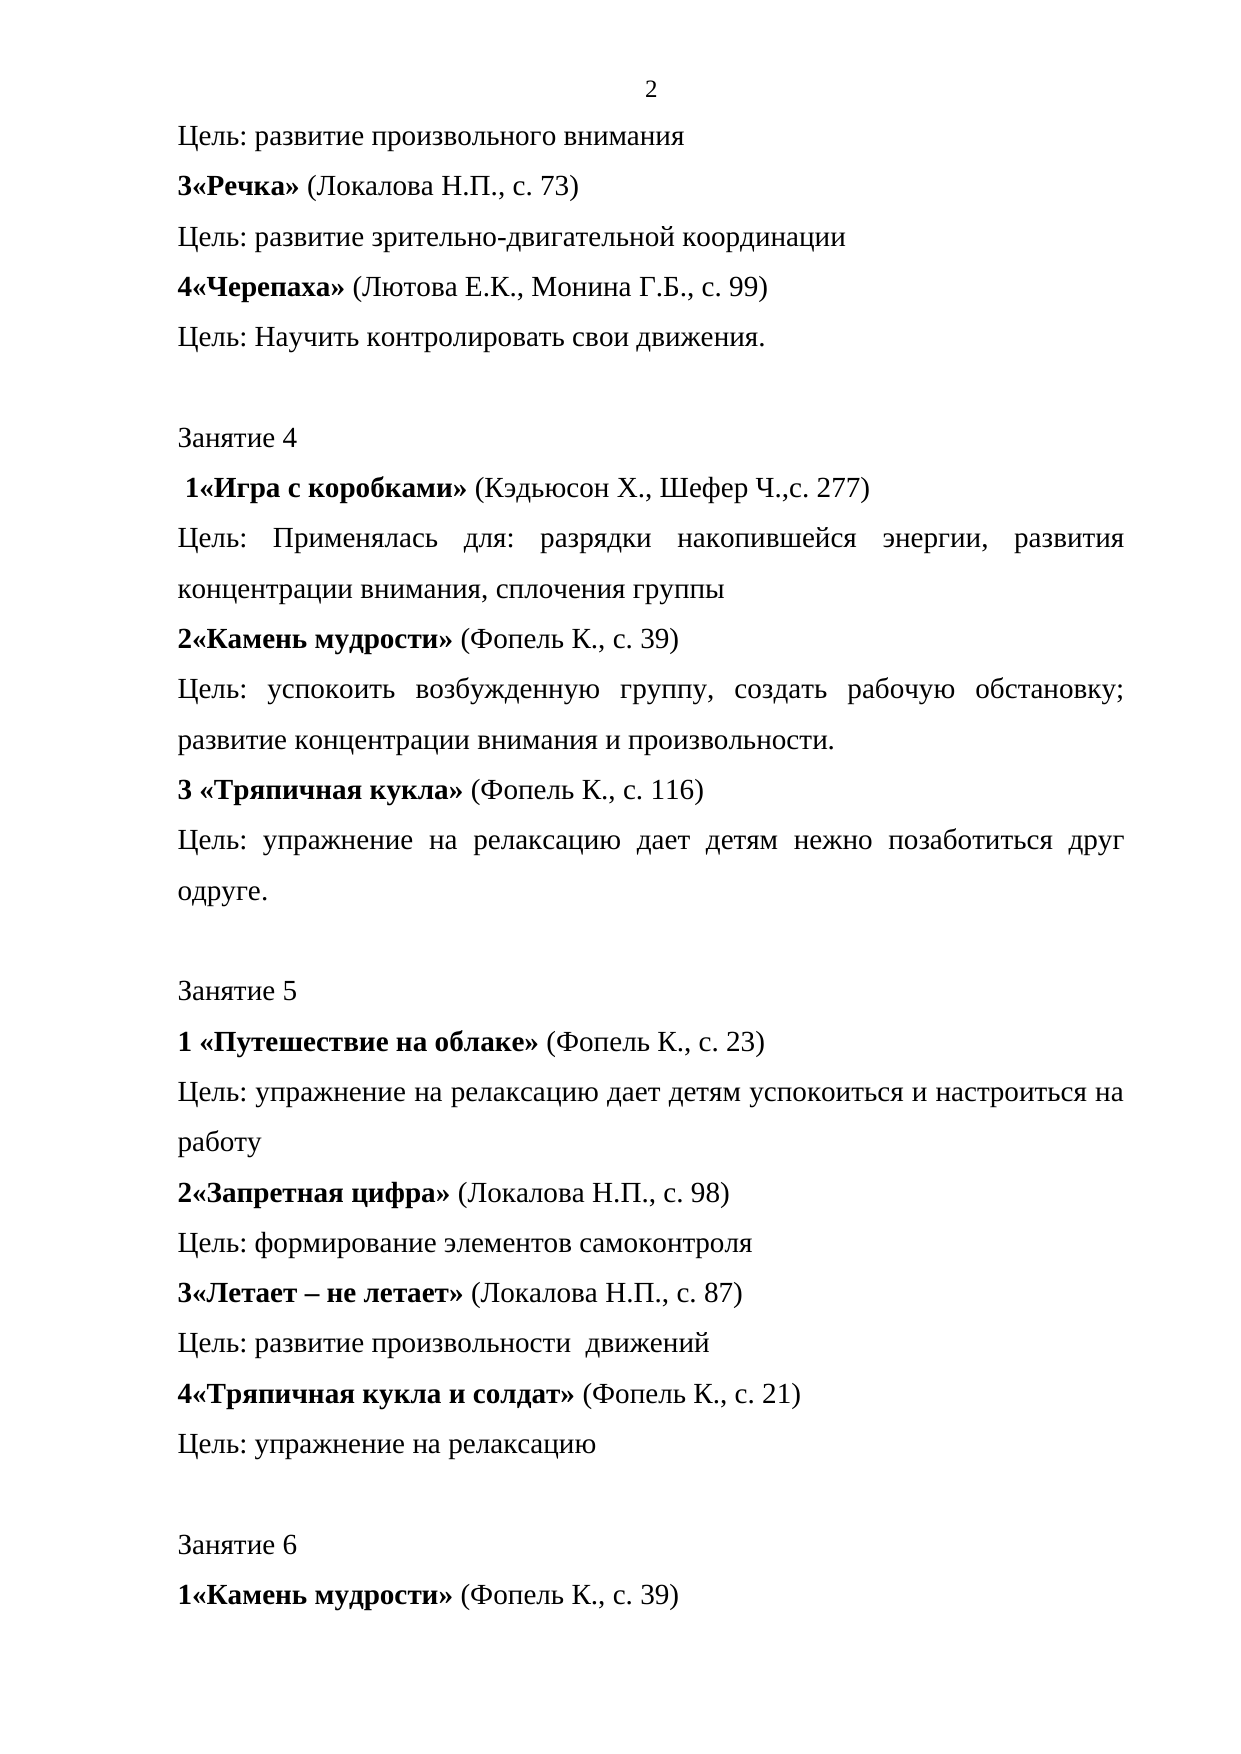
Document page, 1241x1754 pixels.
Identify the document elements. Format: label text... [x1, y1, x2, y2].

text Цель: упражнение на релаксацию дает детям нежно позаботиться друг одруге. [177, 822, 1125, 906]
text 4«Черепаха» (Лютова Е.К., Монина Г.Б., с. 99) [177, 269, 1125, 303]
text Цель: формирование элементов самоконтроля [177, 1225, 1125, 1258]
text Цель: Применялась для: разрядки накопившейся энергии, развития концентрации внимания, сплочения группы [177, 521, 1125, 604]
text Цель: развитие произвольности движений [177, 1326, 1125, 1359]
text Цель: упражнение на релаксацию [177, 1426, 1125, 1460]
text Цель: Научить контролировать свои движения. [177, 319, 1125, 353]
text Цель: успокоить возбужденную группу, создать рабочую обстановку; развитие концентрации внимания и произвольности. [177, 672, 1125, 755]
text Цель: упражнение на релаксацию дает детям успокоиться и настроиться на работу [177, 1074, 1125, 1158]
text 4«Тряпичная кукла и солдат» (Фопель К., с. 21) [177, 1376, 1125, 1409]
text 2«Запретная цифра» (Локалова Н.П., с. 98) [177, 1175, 1125, 1208]
text Цель: развитие зрительно-двигательной координации [177, 219, 1125, 252]
text Цель: развитие произвольного внимания [177, 118, 1125, 152]
text 2«Камень мудрости» (Фопель К., с. 39) [177, 621, 1125, 655]
text 3«Речка» (Локалова Н.П., с. 73) [177, 168, 1125, 202]
text Занятие 6 [177, 1527, 1125, 1560]
text 1 «Путешествие на облаке» (Фопель К., с. 23) [177, 1024, 1125, 1057]
text Занятие 4 [177, 420, 1125, 453]
text 1«Камень мудрости» (Фопель К., с. 39) [177, 1577, 1125, 1611]
text 1«Игра с коробками» (Кэдьюсон Х., Шефер Ч.,с. 277) [177, 470, 1125, 504]
text Занятие 5 [177, 973, 1125, 1007]
text 3 «Тряпичная кукла» (Фопель К., с. 116) [177, 772, 1125, 806]
text 3«Летает – не летает» (Локалова Н.П., с. 87) [177, 1275, 1125, 1309]
